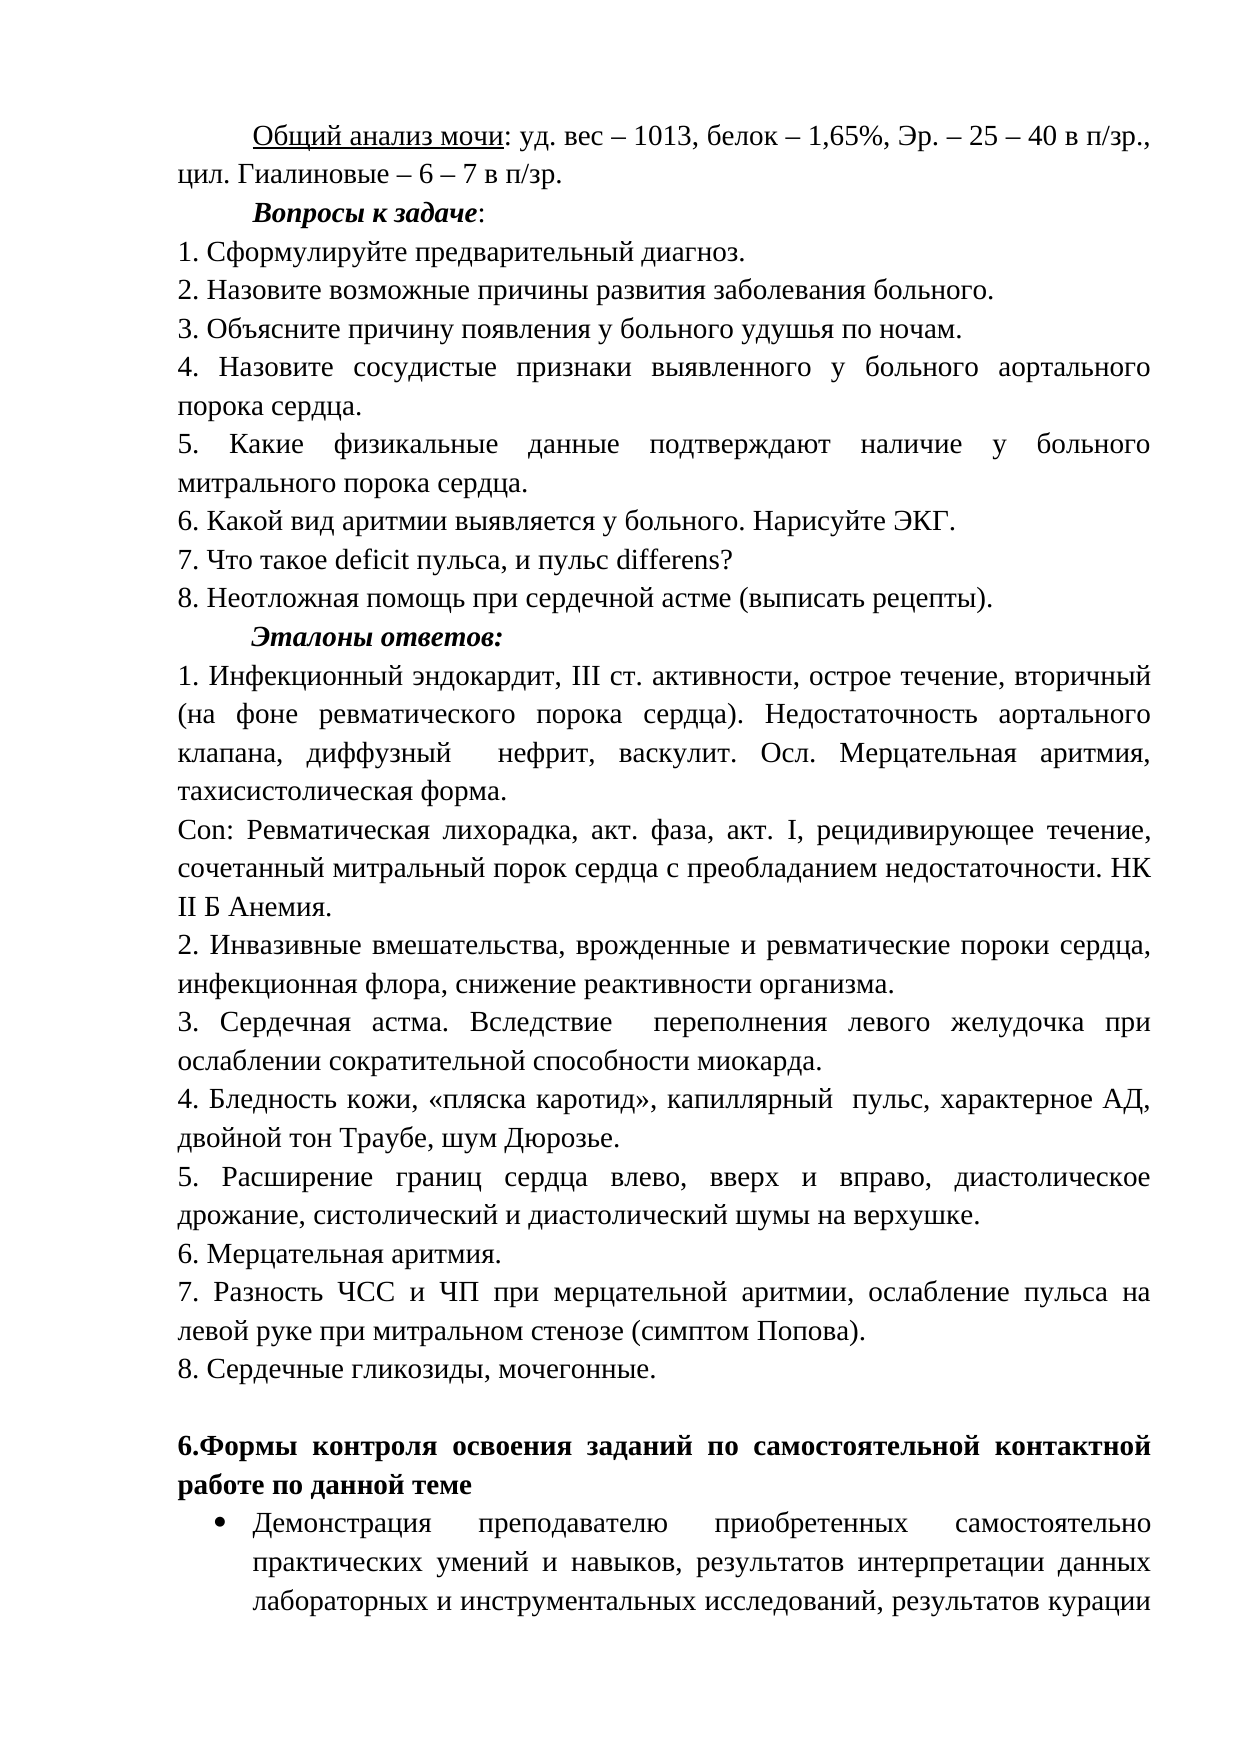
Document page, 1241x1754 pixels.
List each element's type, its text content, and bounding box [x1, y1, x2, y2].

text 5. Расширение границ сердца влево, вверх и вправо, диастолическое дрожание, систолический и диастолический шумы на верхушке. [177, 1159, 1152, 1231]
text 4. Назовите сосудистые признаки выявленного у больного аортального порока сердца. [177, 349, 1152, 421]
text Эталоны ответов: [177, 619, 1152, 653]
text 3. Сердечная астма. Вследствие переполнения левого желудочка при ослаблении сократительной способности миокарда. [177, 1004, 1152, 1077]
text 8. Неотложная помощь при сердечной астме (выписать рецепты). [177, 581, 1152, 614]
text 7. Что такое deficit пульса, и пульс differens? [177, 542, 1152, 576]
text Вопросы к задаче: [177, 195, 1152, 229]
text 3. Объясните причину появления у больного удушья по ночам. [177, 311, 1152, 344]
text Соn: Ревматическая лихорадка, акт. фаза, акт. I, рецидивирующее течение, сочетанный митральный порок сердца с преобладанием недостаточности. НК II Б Анемия. [177, 812, 1152, 922]
text 5. Какие физикальные данные подтверждают наличие у больного митрального порока сердца. [177, 426, 1152, 498]
text 2. Инвазивные вмешательства, врожденные и ревматические пороки сердца, инфекционная флора, снижение реактивности организма. [177, 927, 1152, 999]
text 6.Формы контроля освоения заданий по самостоятельной контактной работе по данной теме [177, 1428, 1152, 1501]
text 7. Разность ЧСС и ЧП при мерцательной аритмии, ослабление пульса на левой руке при митральном стенозе (симптом Попова). [177, 1274, 1152, 1346]
text 6. Мерцательная аритмия. [177, 1236, 1152, 1269]
text 8. Сердечные гликозиды, мочегонные. [177, 1351, 1152, 1385]
text 6. Какой вид аритмии выявляется у больного. Нарисуйте ЭКГ. [177, 503, 1152, 537]
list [215, 1506, 1152, 1616]
text Общий анализ мочи: уд. вес – 1013, белок – 1,65%, Эр. – 25 – 40 в п/зр., цил. Гиалиновые – 6 – 7 в п/зр. [177, 118, 1152, 190]
text 1. Инфекционный эндокардит, III ст. активности, острое течение, вторичный (на фоне ревматического порока сердца). Недостаточность аортального клапана, диффузный нефрит, васкулит. Осл. Мерцательная аритмия, тахисистолическая форма. [177, 658, 1152, 807]
text 4. Бледность кожи, «пляска каротид», капиллярный пульс, характерное АД, двойной тон Траубе, шум Дюрозье. [177, 1082, 1152, 1154]
text 1. Сформулируйте предварительный диагноз. [177, 234, 1152, 267]
text 2. Назовите возможные причины развития заболевания больного. [177, 272, 1152, 306]
